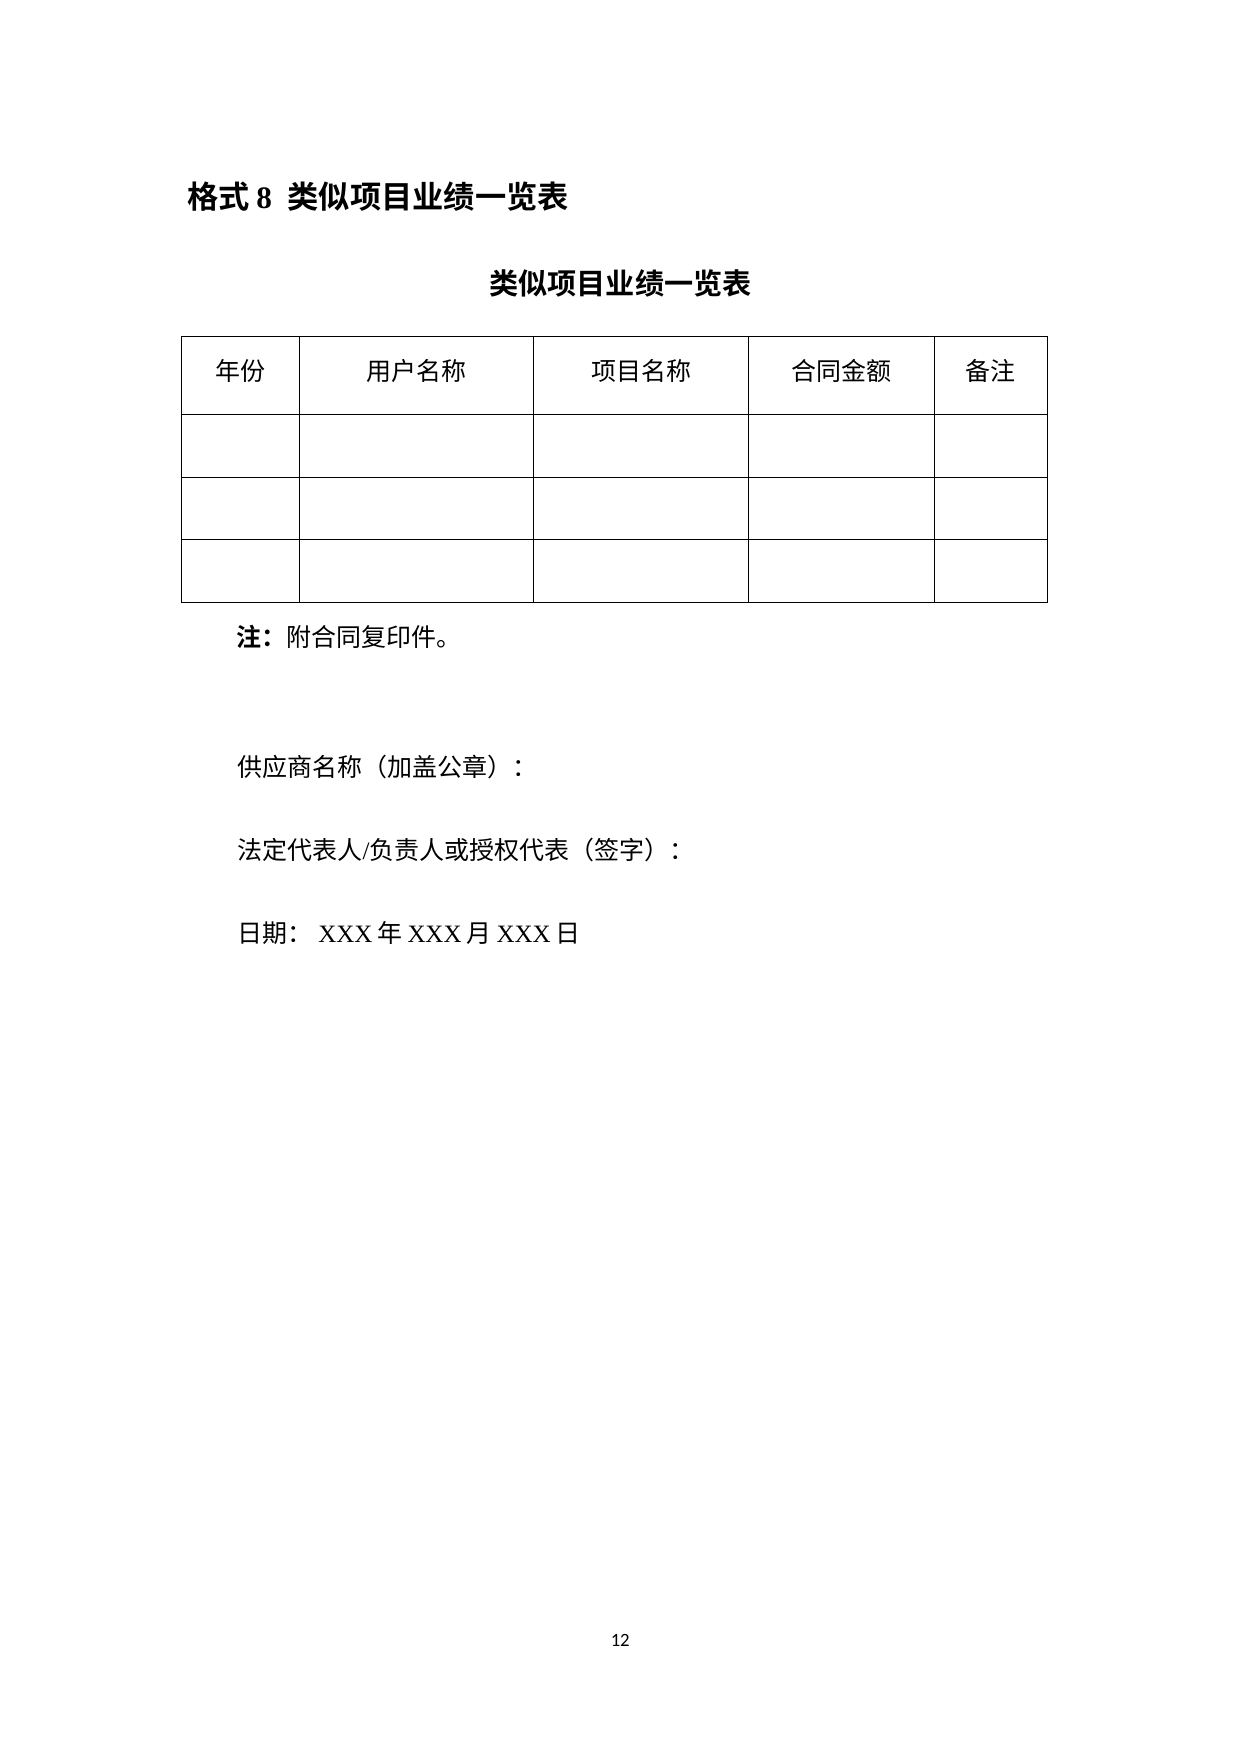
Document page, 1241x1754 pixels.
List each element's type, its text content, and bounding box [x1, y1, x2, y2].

table_header 年份 [182, 337, 299, 414]
text 注：附合同复印件。 [187, 603, 1053, 668]
table_cell [182, 540, 299, 602]
text 供应商名称（加盖公章）： [187, 733, 1053, 798]
table_header 备注 [935, 337, 1047, 414]
table_cell [182, 478, 299, 539]
text 类似项目业绩一览表 [187, 249, 1053, 314]
table_cell [935, 415, 1047, 477]
table_cell [749, 478, 934, 539]
text 日期： XXX年XXX月XXX日 [187, 899, 1053, 964]
table_cell [935, 540, 1047, 602]
table_cell [749, 415, 934, 477]
table_header 合同金额 [749, 337, 934, 414]
table_cell [749, 540, 934, 602]
table_cell [534, 540, 748, 602]
table_cell [534, 415, 748, 477]
table_cell [935, 478, 1047, 539]
table_cell [300, 478, 533, 539]
table_header 项目名称 [534, 337, 748, 414]
table_cell [182, 415, 299, 477]
text 法定代表人/负责人或授权代表（签字）： [187, 816, 1053, 881]
table_cell [300, 540, 533, 602]
text 格式8 类似项目业绩一览表 [187, 162, 1053, 227]
table_cell [534, 478, 748, 539]
table_cell [300, 415, 533, 477]
table_header 用户名称 [300, 337, 533, 414]
